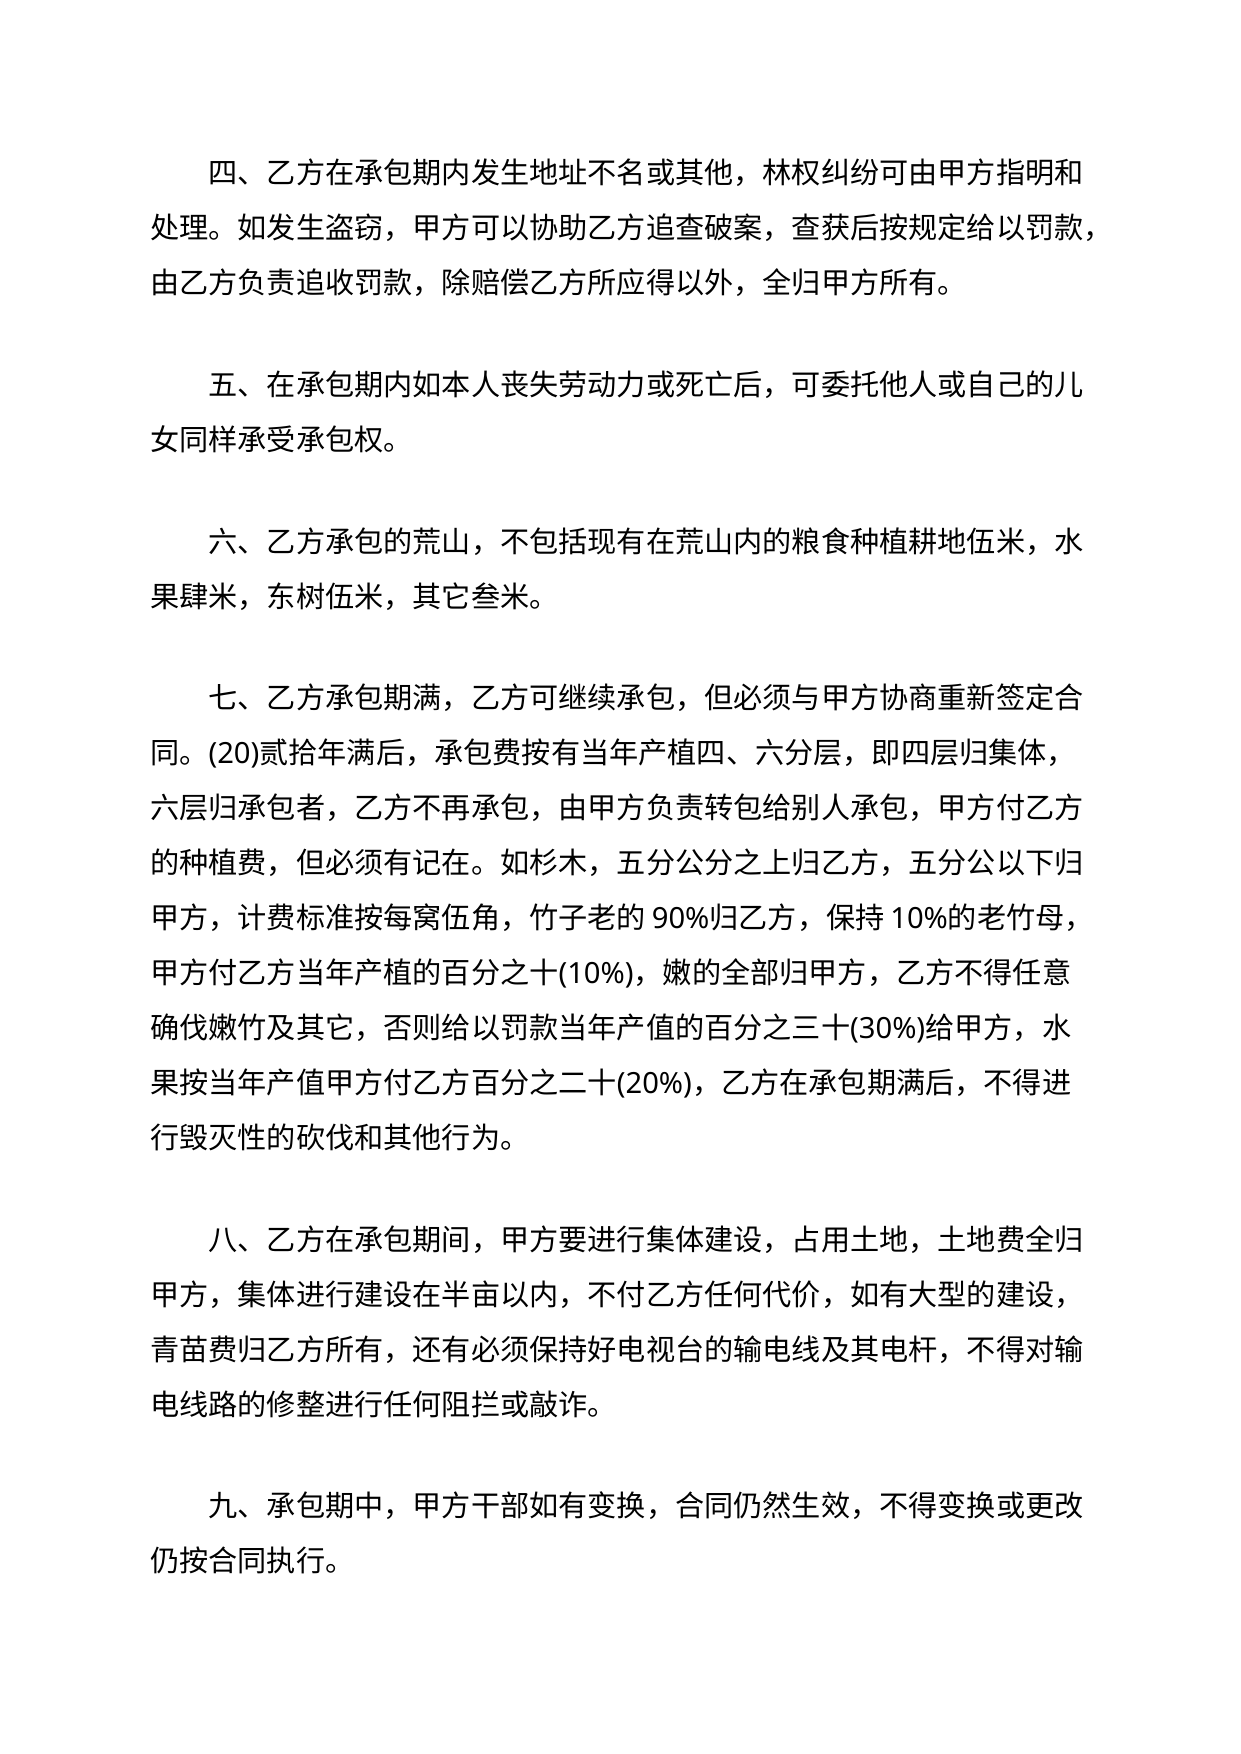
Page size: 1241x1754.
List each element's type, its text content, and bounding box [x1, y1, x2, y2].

text 八、乙方在承包期间，甲方要进行集体建设，占用土地，土地费全归甲方，集体进行建设在半亩以内，不付乙方任何代价，如有大型的建设，青苗费归乙方所有，还有必须保持好电视台的输电线及其电杆，不得对输电线路的修整进行任何阻拦或敲诈。 [150, 1216, 1090, 1423]
text 五、在承包期内如本人丧失劳动力或死亡后，可委托他人或自己的儿女同样承受承包权。 [150, 362, 1090, 459]
text 七、乙方承包期满，乙方可继续承包，但必须与甲方协商重新签定合同。(20)贰拾年满后，承包费按有当年产植四、六分层，即四层归集体，六层归承包者，乙方不再承包，由甲方负责转包给别人承包，甲方付乙方的种植费，但必须有记在。如杉木，五分公分之上归乙方，五分公以下归甲方，计费标准按每窝伍角，竹子老的90%归乙方，保持10%的老竹母，甲方付乙方当年产植的百分之十(10%)，嫩的全部归甲方，乙方不得任意确伐嫩竹及其它，否则给以罚款当年产值的百分之三十(30%)给甲方，水果按当年产值甲方付乙方百分之二十(20%)，乙方在承包期满后，不得进行毁灭性的砍伐和其他行为。 [150, 675, 1090, 1157]
text 六、乙方承包的荒山，不包括现有在荒山内的粮食种植耕地伍米，水果肆米，东树伍米，其它叁米。 [150, 518, 1090, 615]
text 四、乙方在承包期内发生地址不名或其他，林权纠纷可由甲方指明和处理。如发生盗窃，甲方可以协助乙方追查破案，查获后按规定给以罚款，由乙方负责追收罚款，除赔偿乙方所应得以外，全归甲方所有。 [150, 150, 1090, 302]
text 九、承包期中，甲方干部如有变换，合同仍然生效，不得变换或更改仍按合同执行。 [150, 1483, 1090, 1580]
